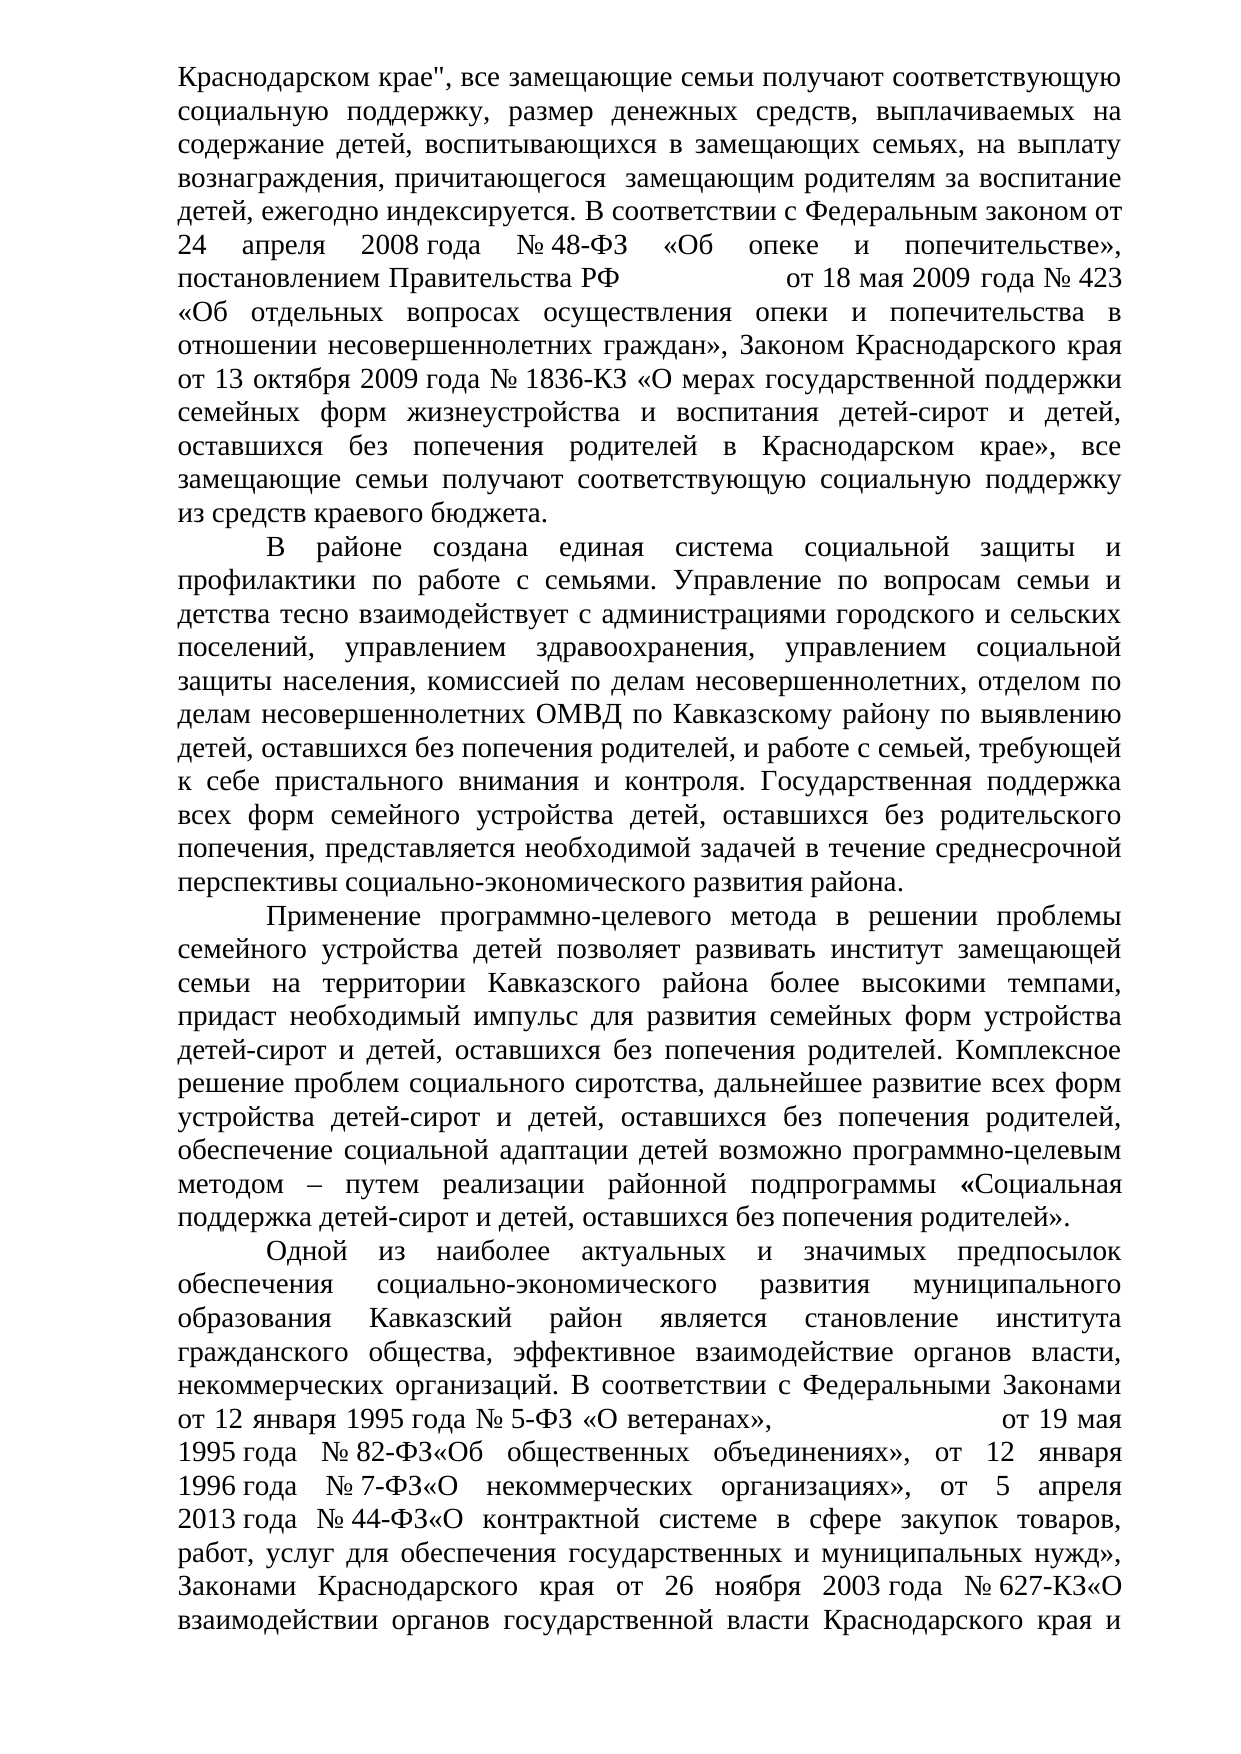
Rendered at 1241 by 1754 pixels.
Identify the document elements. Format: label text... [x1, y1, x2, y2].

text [177, 1233, 1122, 1636]
text В районе создана единая система социальной защиты и профилактики по работе с семьями. Управление по вопросам семьи и детства тесно взаимодействует с администрациями городского и сельских поселений, управлением здравоохранения, управлением социальной защиты населения, комиссией по делам несовершеннолетних, отделом по делам несовершеннолетних ОМВД по Кавказскому району по выявлению детей, оставшихся без попечения родителей, и работе с семьей, требующей к себе пристального внимания и контроля. Государственная поддержка всех форм семейного устройства детей, оставшихся без родительского попечения, представляется необходимой задачей в течение среднесрочной перспективы социально-экономического развития района. [177, 529, 1122, 898]
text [177, 59, 1122, 529]
text Применение программно-целевого метода в решении проблемы семейного устройства детей позволяет развивать институт замещающей семьи на территории Кавказского района более высокими темпами, придаст необходимый импульс для развития семейных форм устройства детей-сирот и детей, оставшихся без попечения родителей. Комплексное решение проблем социального сиротства, дальнейшее развитие всех форм устройства детей-сирот и детей, оставшихся без попечения родителей, обеспечение социальной адаптации детей возможно программно-целевым методом – путем реализации районной подпрограммы «Социальная поддержка детей-сирот и детей, оставшихся без попечения родителей». [177, 898, 1122, 1233]
